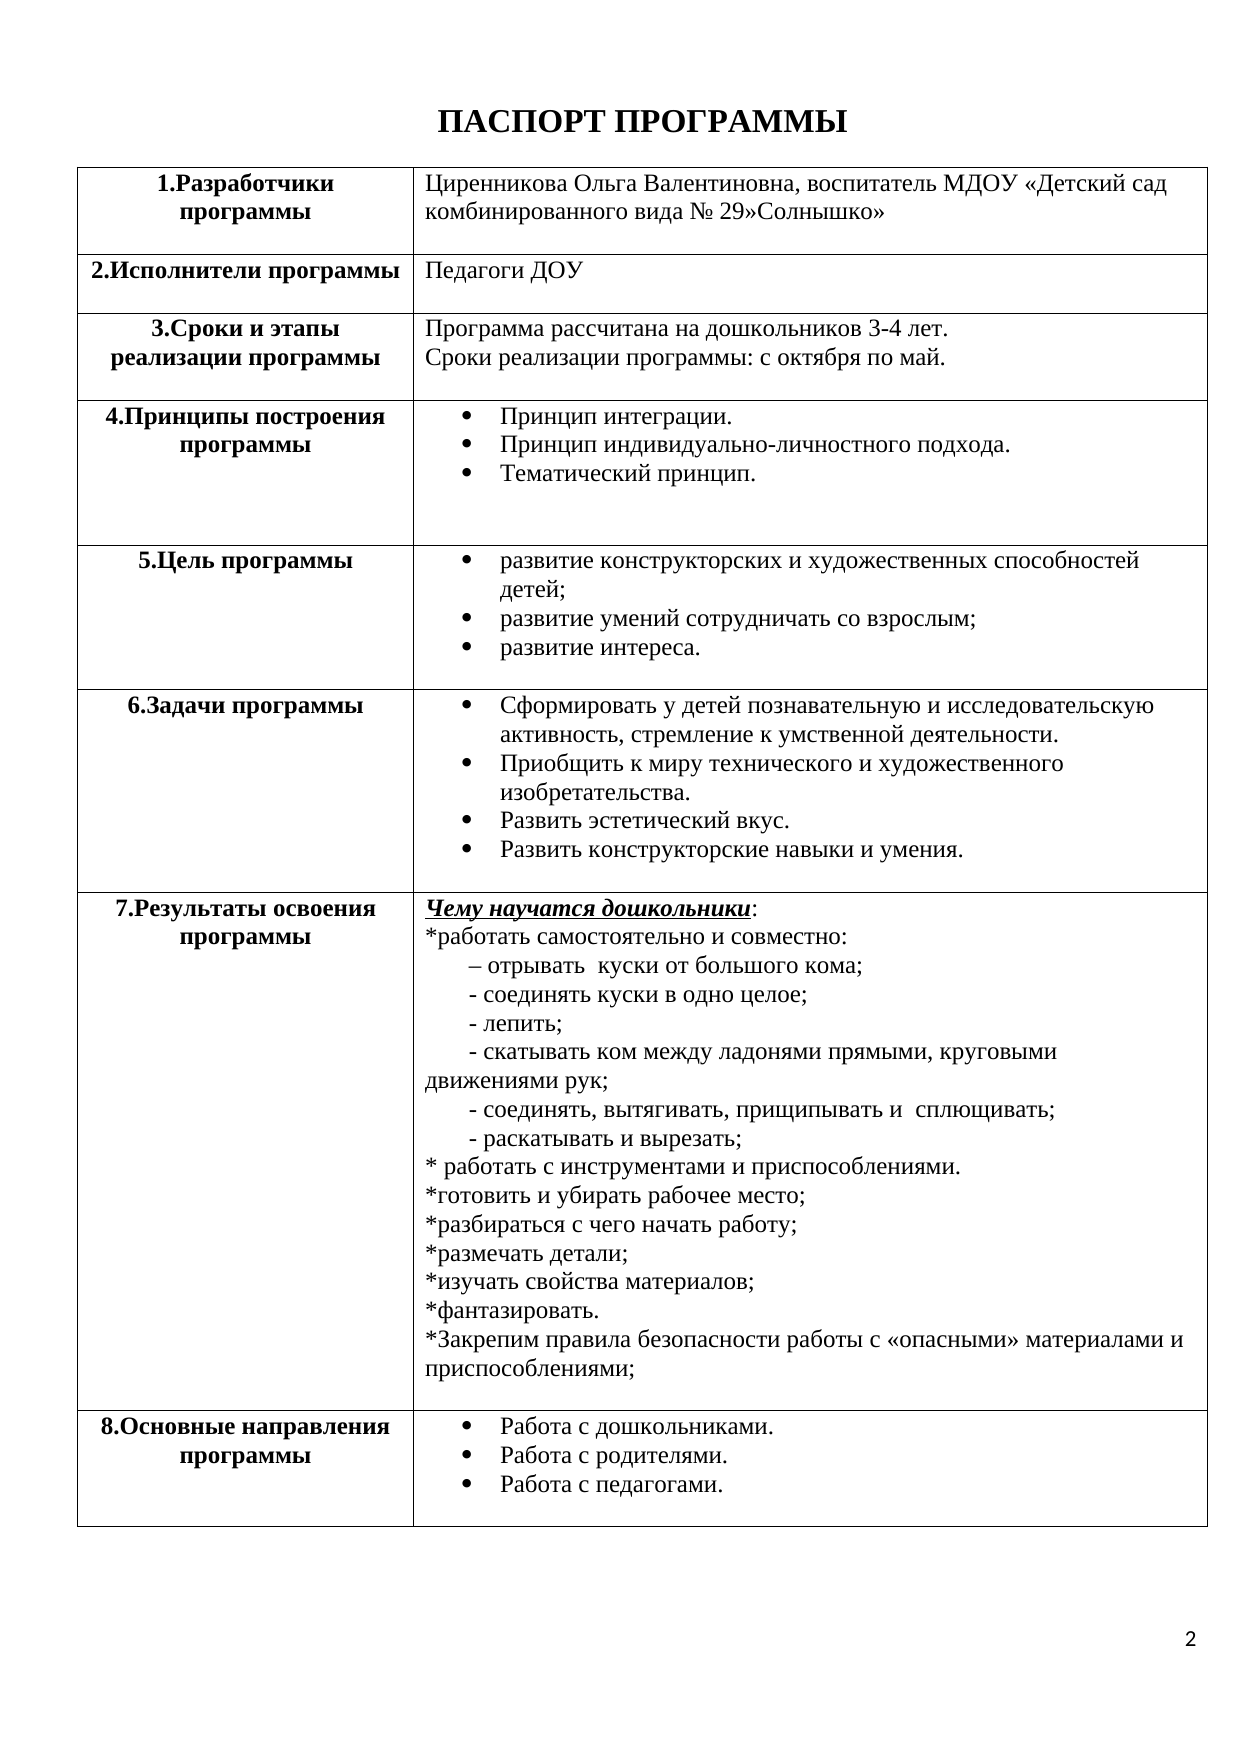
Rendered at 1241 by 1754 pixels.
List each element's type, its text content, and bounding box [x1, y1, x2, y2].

table_cell 4.Принципы построения программы [78, 401, 413, 544]
table_cell 5.Цель программы [78, 546, 413, 689]
table_cell Педагоги ДОУ [414, 255, 1207, 312]
table_header Циренникова Ольга Валентиновна, воспитатель МДОУ «Детский сад комбинированного вида № 29»Солнышко» [414, 168, 1207, 254]
table_cell развитие конструкторских и художественных способностей детей; развитие умений сотрудничать со взрослым; развитие интереса. [414, 546, 1207, 689]
table_cell Сформировать у детей познавательную и исследовательскую активность, стремление к умственной деятельности. Приобщить к миру технического и художественного изобретательства. Развить эстетический вкус. Развить конструкторские навыки и умения. [414, 690, 1207, 892]
table_cell 6.Задачи программы [78, 690, 413, 892]
table_cell Работа с дошкольниками. Работа с родителями. Работа с педагогами. [414, 1411, 1207, 1526]
table_cell 2.Исполнители программы [78, 255, 413, 312]
table_cell Принцип интеграции. Принцип индивидуально-личностного подхода. Тематический принцип. [414, 401, 1207, 544]
table_cell 8.Основные направления программы [78, 1411, 413, 1526]
table_header 1.Разработчики программы [78, 168, 413, 254]
table_cell Чему научатся дошкольники: *работать самостоятельно и совместно: – отрывать куски от большого кома; - соединять куски в одно целое; - лепить; - скатывать ком между ладонями прямыми, круговыми движениями рук; - соединять, вытягивать, прищипывать и сплющивать; - раскатывать и вырезать; * работать с инструментами и приспособлениями. *готовить и убирать рабочее место; *разбираться с чего начать работу; *размечать детали; *изучать свойства материалов; *фантазировать. *Закрепим правила безопасности работы с «опасными» материалами и приспособлениями; [414, 893, 1207, 1410]
table_cell 7.Результаты освоения программы [78, 893, 413, 1410]
text ПАСПОРТ ПРОГРАММЫ [89, 102, 1196, 140]
table_cell 3.Сроки и этапы реализации программы [78, 314, 413, 400]
table_cell Программа рассчитана на дошкольников 3-4 лет. Сроки реализации программы: с октября по май. [414, 314, 1207, 400]
